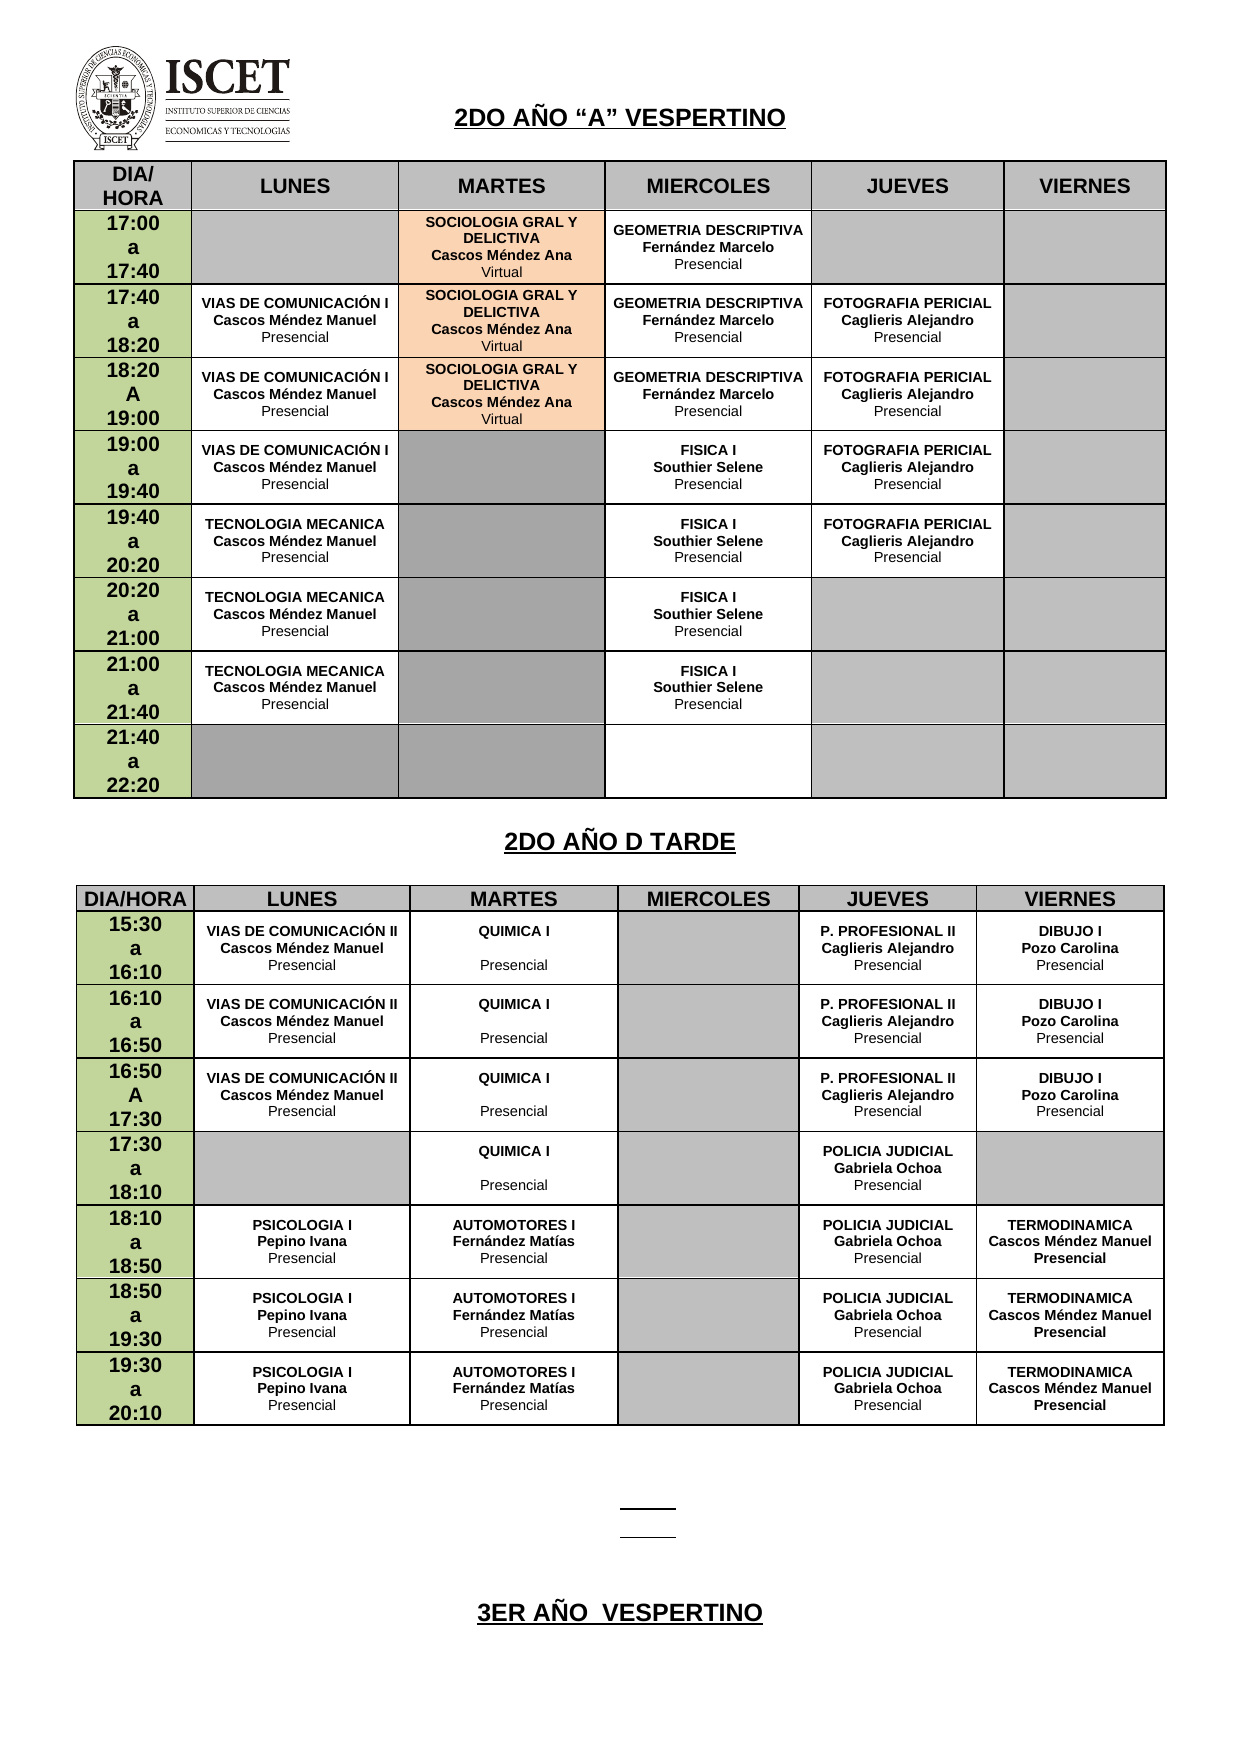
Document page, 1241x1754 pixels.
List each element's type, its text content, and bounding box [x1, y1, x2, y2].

table_header MIERCOLES [606, 162, 811, 209]
table_cell [619, 1206, 798, 1277]
table_cell 15:30 a 16:10 [77, 912, 193, 984]
table_cell AUTOMOTORES I Fernández Matías Presencial [411, 1279, 617, 1351]
table_cell QUIMICA I Presencial [411, 1059, 617, 1131]
table_cell POLICIA JUDICIAL Gabriela Ochoa Presencial [800, 1279, 976, 1351]
table_cell P. PROFESIONAL II Caglieris Alejandro Presencial [800, 912, 976, 984]
table_header LUNES [192, 162, 398, 209]
table_cell VIAS DE COMUNICACIÓN I Cascos Méndez Manuel Presencial [192, 431, 398, 503]
table_cell VIAS DE COMUNICACIÓN II Cascos Méndez Manuel Presencial [195, 985, 409, 1057]
table_cell PSICOLOGIA I Pepino Ivana Presencial [195, 1206, 409, 1277]
table_cell [619, 912, 798, 984]
table_cell [399, 578, 604, 650]
table_cell PSICOLOGIA I Pepino Ivana Presencial [195, 1279, 409, 1351]
table_cell [812, 652, 1003, 723]
table_cell TERMODINAMICA Cascos Méndez Manuel Presencial [977, 1206, 1163, 1277]
table_cell QUIMICA I Presencial [411, 1132, 617, 1204]
table_cell 21:40 a 22:20 [75, 725, 191, 797]
table_cell TERMODINAMICA Cascos Méndez Manuel Presencial [977, 1353, 1163, 1424]
table_cell 18:10 a 18:50 [77, 1206, 193, 1277]
table_cell QUIMICA I Presencial [411, 985, 617, 1057]
table_header MIERCOLES [619, 886, 798, 910]
table_cell DIBUJO I Pozo Carolina Presencial [977, 912, 1163, 984]
table_header LUNES [195, 886, 409, 910]
table_cell 19:30 a 20:10 [77, 1353, 193, 1424]
table_cell [619, 1279, 798, 1351]
table_cell [812, 578, 1003, 650]
table_cell P. PROFESIONAL II Caglieris Alejandro Presencial [800, 985, 976, 1057]
table_cell TECNOLOGIA MECANICA Cascos Méndez Manuel Presencial [192, 505, 398, 577]
table_header VIERNES [1005, 162, 1165, 209]
table_cell [812, 725, 1003, 797]
table_cell 21:00 a 21:40 [75, 652, 191, 723]
table_cell [1005, 652, 1165, 723]
table_cell VIAS DE COMUNICACIÓN II Cascos Méndez Manuel Presencial [195, 912, 409, 984]
table_cell [812, 211, 1003, 283]
table_cell 17:30 a 18:10 [77, 1132, 193, 1204]
table_cell VIAS DE COMUNICACIÓN II Cascos Méndez Manuel Presencial [195, 1059, 409, 1131]
table_cell AUTOMOTORES I Fernández Matías Presencial [411, 1353, 617, 1424]
table_cell P. PROFESIONAL II Caglieris Alejandro Presencial [800, 1059, 976, 1131]
table_cell FOTOGRAFIA PERICIAL Caglieris Alejandro Presencial [812, 505, 1003, 577]
table_cell 16:10 a 16:50 [77, 985, 193, 1057]
table_cell FOTOGRAFIA PERICIAL Caglieris Alejandro Presencial [812, 431, 1003, 503]
table_header MARTES [399, 162, 604, 209]
table_cell [1005, 725, 1165, 797]
table_cell FOTOGRAFIA PERICIAL Caglieris Alejandro Presencial [812, 285, 1003, 356]
table_cell [977, 1132, 1163, 1204]
table_cell [619, 1353, 798, 1424]
table_cell 17:00 a 17:40 [75, 211, 191, 283]
table_cell [619, 1132, 798, 1204]
table_cell SOCIOLOGIA GRAL Y DELICTIVA Cascos Méndez Ana Virtual [399, 211, 604, 283]
table_header DIA/HORA [77, 886, 193, 910]
table_cell FISICA I Southier Selene Presencial [606, 431, 811, 503]
table_cell 19:40 a 20:20 [75, 505, 191, 577]
table_header MARTES [411, 886, 617, 910]
table_cell SOCIOLOGIA GRAL Y DELICTIVA Cascos Méndez Ana Virtual [399, 285, 604, 356]
table_cell 18:20 A 19:00 [75, 358, 191, 430]
table_cell [1005, 578, 1165, 650]
table_cell PSICOLOGIA I Pepino Ivana Presencial [195, 1353, 409, 1424]
table_cell FISICA I Southier Selene Presencial [606, 652, 811, 723]
table_cell [399, 505, 604, 577]
table_cell [192, 725, 398, 797]
table_cell [1005, 505, 1165, 577]
table_cell GEOMETRIA DESCRIPTIVA Fernández Marcelo Presencial [606, 211, 811, 283]
table_cell TERMODINAMICA Cascos Méndez Manuel Presencial [977, 1279, 1163, 1351]
text 2DO AÑO D TARDE [75, 827, 1165, 856]
table_cell POLICIA JUDICIAL Gabriela Ochoa Presencial [800, 1132, 976, 1204]
table_cell 17:40 a 18:20 [75, 285, 191, 356]
table_cell GEOMETRIA DESCRIPTIVA Fernández Marcelo Presencial [606, 358, 811, 430]
table_cell FISICA I Southier Selene Presencial [606, 505, 811, 577]
table_cell VIAS DE COMUNICACIÓN I Cascos Méndez Manuel Presencial [192, 285, 398, 356]
table_cell FISICA I Southier Selene Presencial [606, 578, 811, 650]
table_cell 18:50 a 19:30 [77, 1279, 193, 1351]
table_cell DIBUJO I Pozo Carolina Presencial [977, 985, 1163, 1057]
table_cell TECNOLOGIA MECANICA Cascos Méndez Manuel Presencial [192, 652, 398, 723]
table_cell AUTOMOTORES I Fernández Matías Presencial [411, 1206, 617, 1277]
table_cell [195, 1132, 409, 1204]
table_cell [1005, 431, 1165, 503]
table_cell [1005, 358, 1165, 430]
table_cell VIAS DE COMUNICACIÓN I Cascos Méndez Manuel Presencial [192, 358, 398, 430]
table_cell DIBUJO I Pozo Carolina Presencial [977, 1059, 1163, 1131]
table_header DIA/HORA [75, 162, 191, 209]
table_cell [1005, 211, 1165, 283]
table_header JUEVES [800, 886, 976, 910]
table_cell SOCIOLOGIA GRAL Y DELICTIVA Cascos Méndez Ana Virtual [399, 358, 604, 430]
text 2DO AÑO “A” VESPERTINO [75, 102, 1165, 131]
text 3ER AÑO VESPERTINO [75, 1598, 1165, 1627]
table_header JUEVES [812, 162, 1003, 209]
table_cell [606, 725, 811, 797]
table_cell [399, 652, 604, 723]
table_cell POLICIA JUDICIAL Gabriela Ochoa Presencial [800, 1206, 976, 1277]
table_cell POLICIA JUDICIAL Gabriela Ochoa Presencial [800, 1353, 976, 1424]
table_cell [619, 985, 798, 1057]
table_cell 20:20 a 21:00 [75, 578, 191, 650]
table_cell [192, 211, 398, 283]
table_cell [399, 725, 604, 797]
table_cell 19:00 a 19:40 [75, 431, 191, 503]
table_cell [1005, 285, 1165, 356]
table_cell [399, 431, 604, 503]
table_cell 16:50 A 17:30 [77, 1059, 193, 1131]
table_cell GEOMETRIA DESCRIPTIVA Fernández Marcelo Presencial [606, 285, 811, 356]
table_header VIERNES [977, 886, 1163, 910]
table_cell FOTOGRAFIA PERICIAL Caglieris Alejandro Presencial [812, 358, 1003, 430]
table_cell [619, 1059, 798, 1131]
table_cell QUIMICA I Presencial [411, 912, 617, 984]
table_cell TECNOLOGIA MECANICA Cascos Méndez Manuel Presencial [192, 578, 398, 650]
